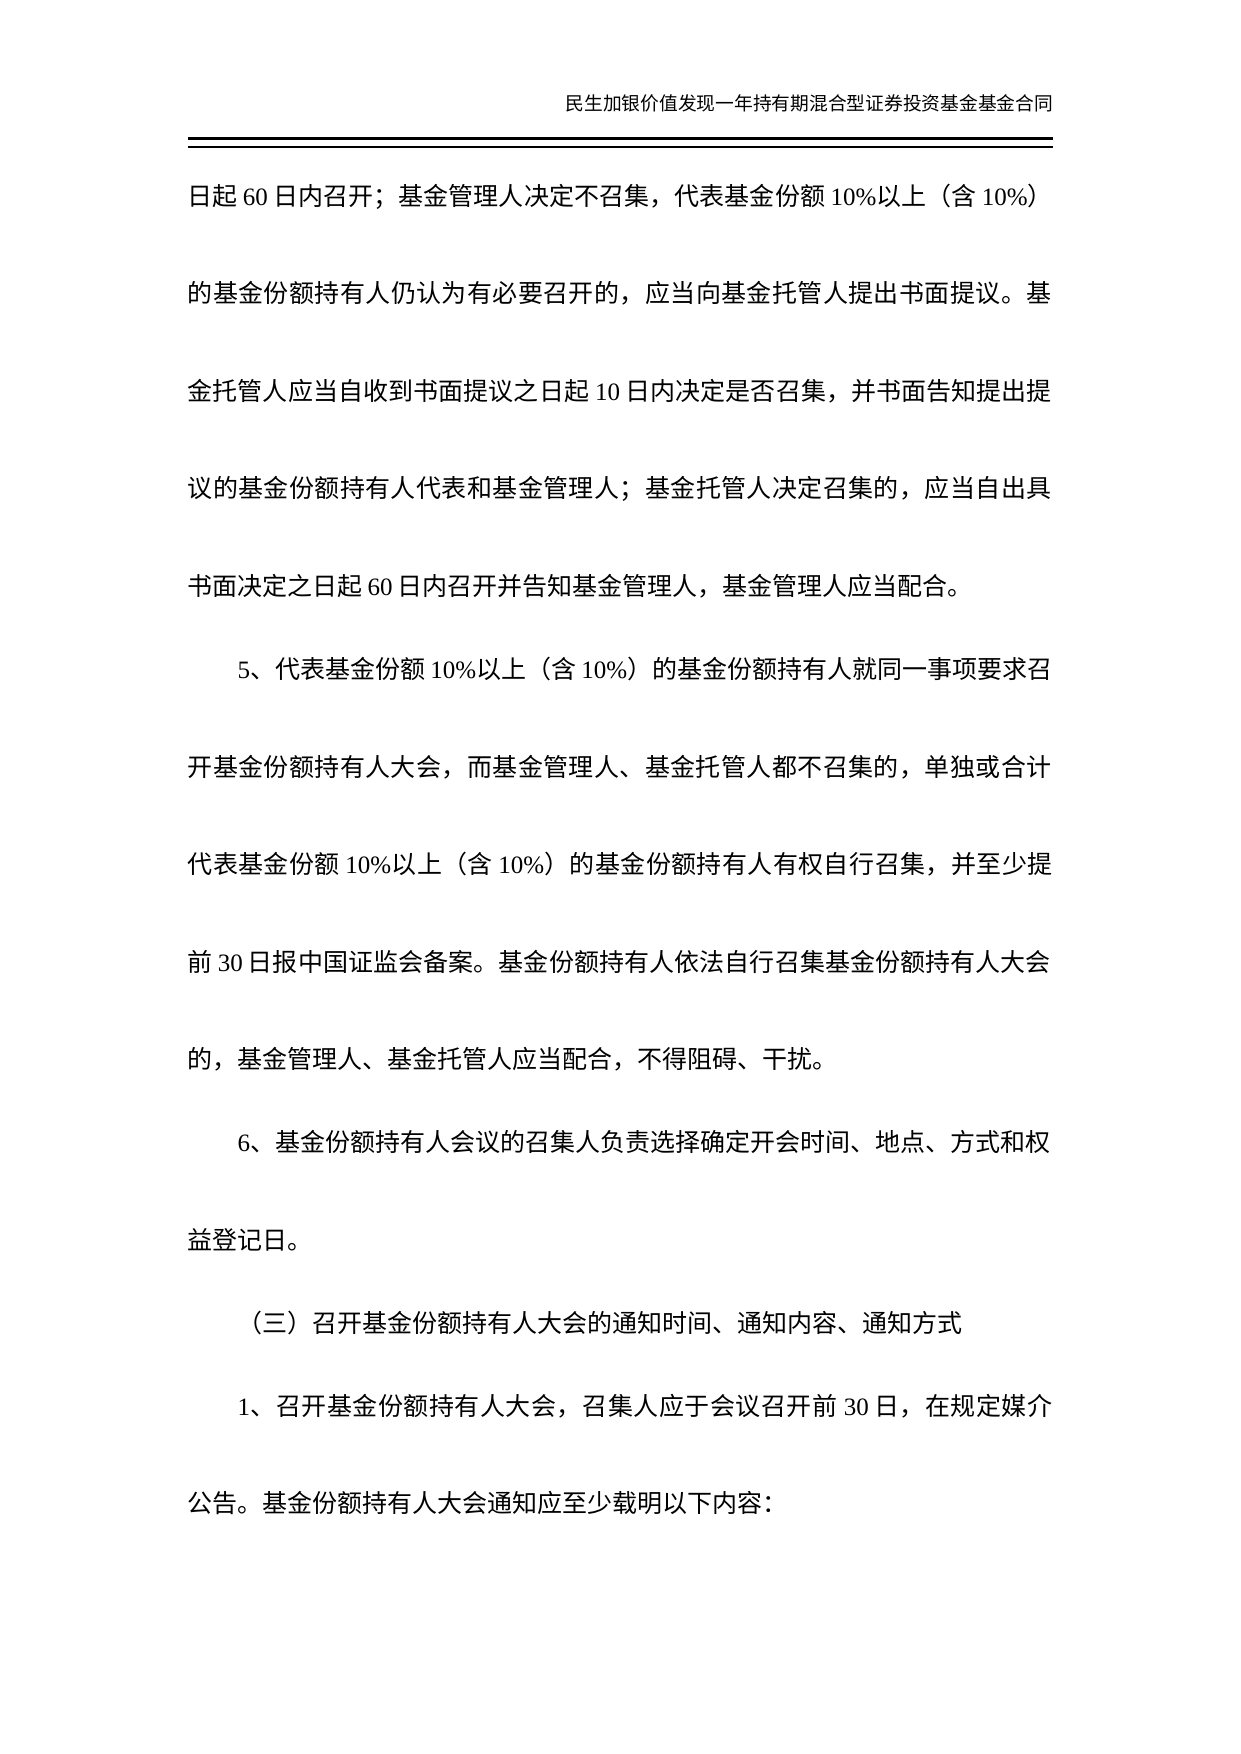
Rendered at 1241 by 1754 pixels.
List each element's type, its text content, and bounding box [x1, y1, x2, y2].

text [187, 162, 1053, 617]
text 1、召开基金份额持有人大会，召集人应于会议召开前30日，在规定媒介公告。基金份额持有人大会通知应至少载明以下内容： [187, 1372, 1053, 1534]
text 6、基金份额持有人会议的召集人负责选择确定开会时间、地点、方式和权益登记日。 [187, 1108, 1053, 1271]
text 5、代表基金份额10%以上（含10%）的基金份额持有人就同一事项要求召开基金份额持有人大会，而基金管理人、基金托管人都不召集的，单独或合计代表基金份额10%以上（含10%）的基金份额持有人有权自行召集，并至少提前30日报中国证监会备案。基金份额持有人依法自行召集基金份额持有人大会的，基金管理人、基金托管人应当配合，不得阻碍、干扰。 [187, 635, 1053, 1090]
text （三）召开基金份额持有人大会的通知时间、通知内容、通知方式 [187, 1289, 1053, 1354]
